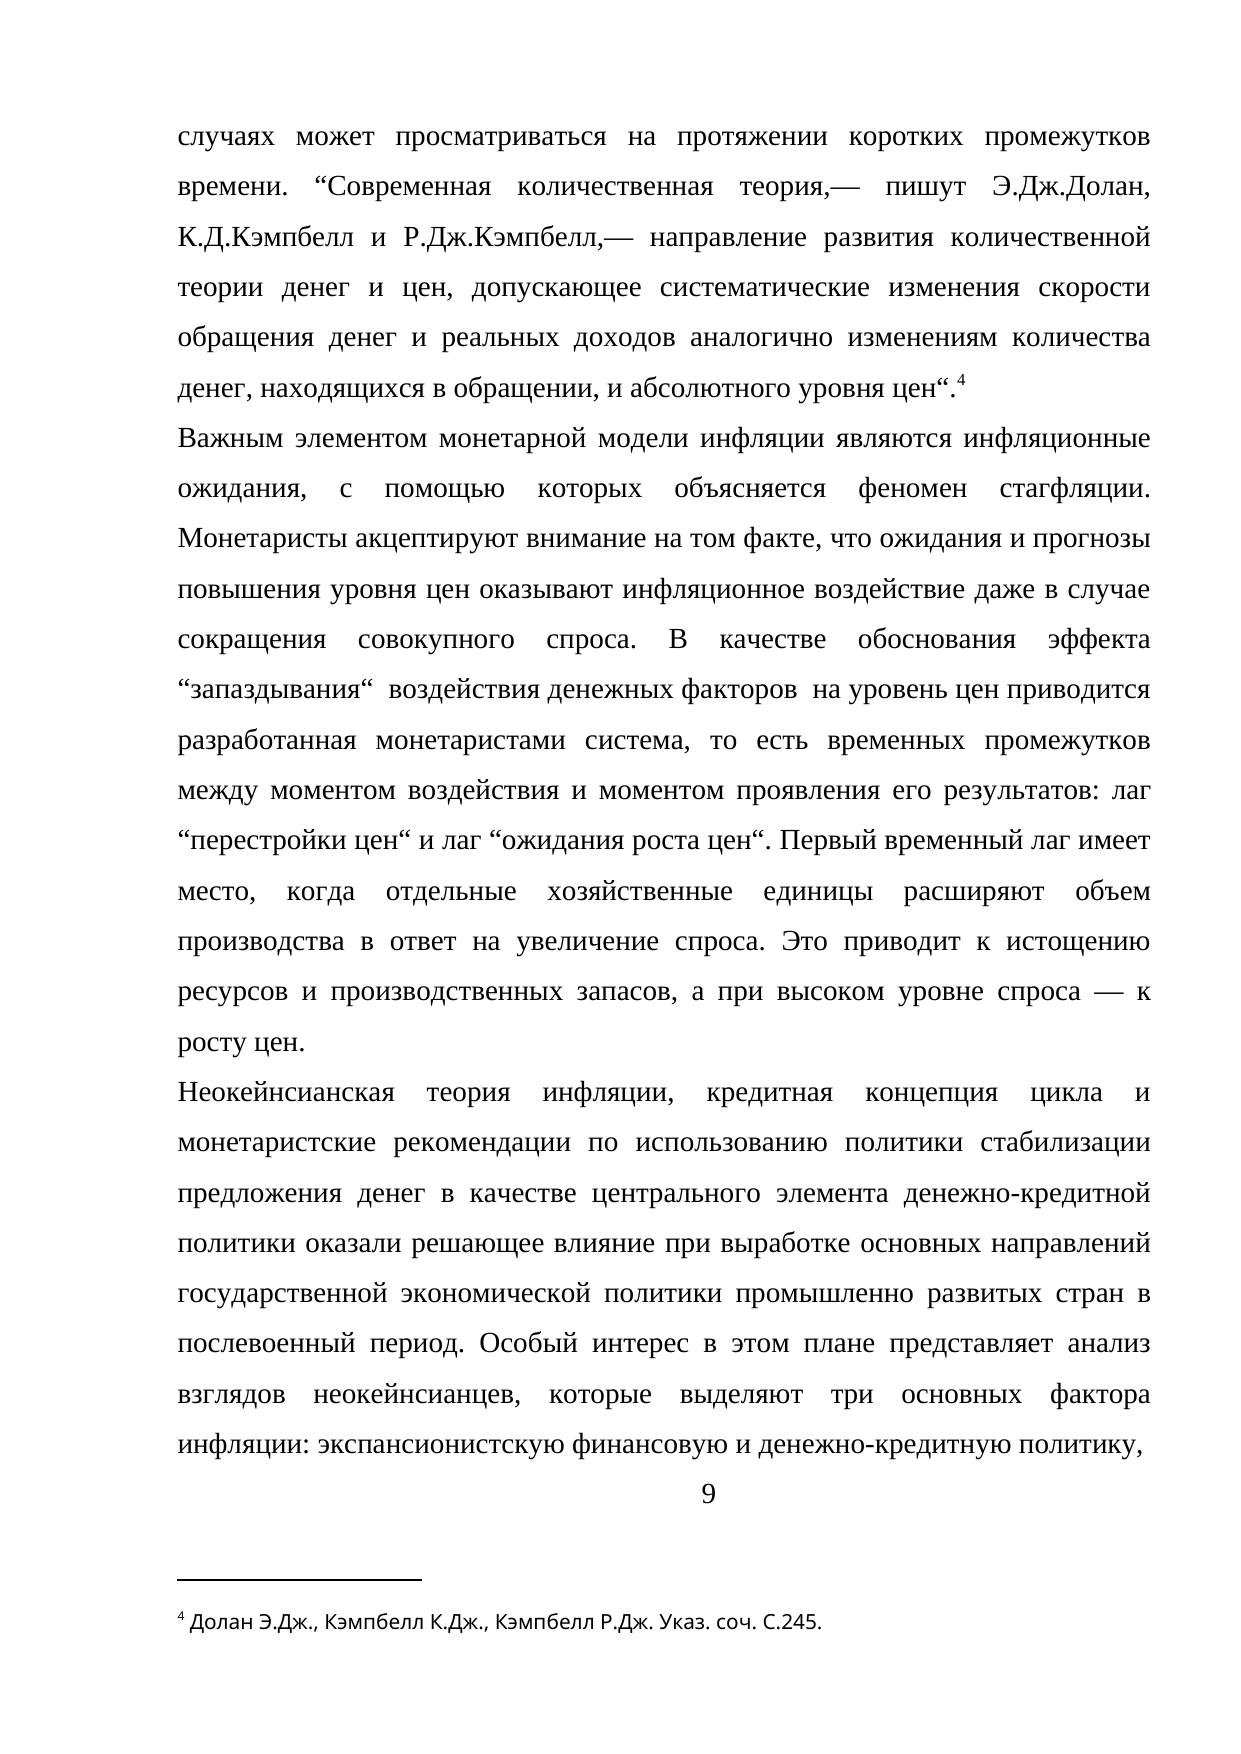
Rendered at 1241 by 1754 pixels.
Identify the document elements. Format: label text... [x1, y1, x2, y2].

text 9 [177, 1477, 1152, 1510]
text Неокейнсианская теория инфляции, кредитная концепция цикла и монетаристские рекомендации по использованию политики стабилизации предложения денег в качестве центрального элемента денежно-кредитной политики оказали решающее влияние при выработке основных направлений государственной экономической политики промышленно развитых стран в послевоенный период. Особый интерес в этом плане представляет анализ взглядов неокейнсианцев, которые выделяют три основных фактора инфляции: экспансионистскую финансовую и денежно-кредитную политику, [177, 1074, 1152, 1460]
text Важным элементом монетарной модели инфляции являются инфляционные ожидания, с помощью которых объясняется феномен стагфляции. Монетаристы акцептируют внимание на том факте, что ожидания и прогнозы повышения уровня цен оказывают инфляционное воздействие даже в случае сокращения совокупного спроса. В качестве обоснования эффекта “запаздывания“ воздействия денежных факторов на уровень цен приводится разработанная монетаристами система, то есть временных промежутков между моментом воздействия и моментом проявления его результатов: лаг “перестройки цен“ и лаг “ожидания роста цен“. Первый временный лаг имеет место, когда отдельные хозяйственные единицы расширяют объем производства в ответ на увеличение спроса. Это приводит к истощению ресурсов и производственных запасов, а при высоком уровне спроса — к росту цен. [177, 420, 1152, 1057]
text случаях может просматриваться на протяжении коротких промежутков времени. “Современная количественная теория,— пишут Э.Дж.Долан, К.Д.Кэмпбелл и Р.Дж.Кэмпбелл,— направление развития количественной теории денег и цен, допускающее систематические изменения скорости обращения денег и реальных доходов аналогично изменениям количества денег, находящихся в обращении, и абсолютного уровня цен“. [177, 118, 1152, 403]
